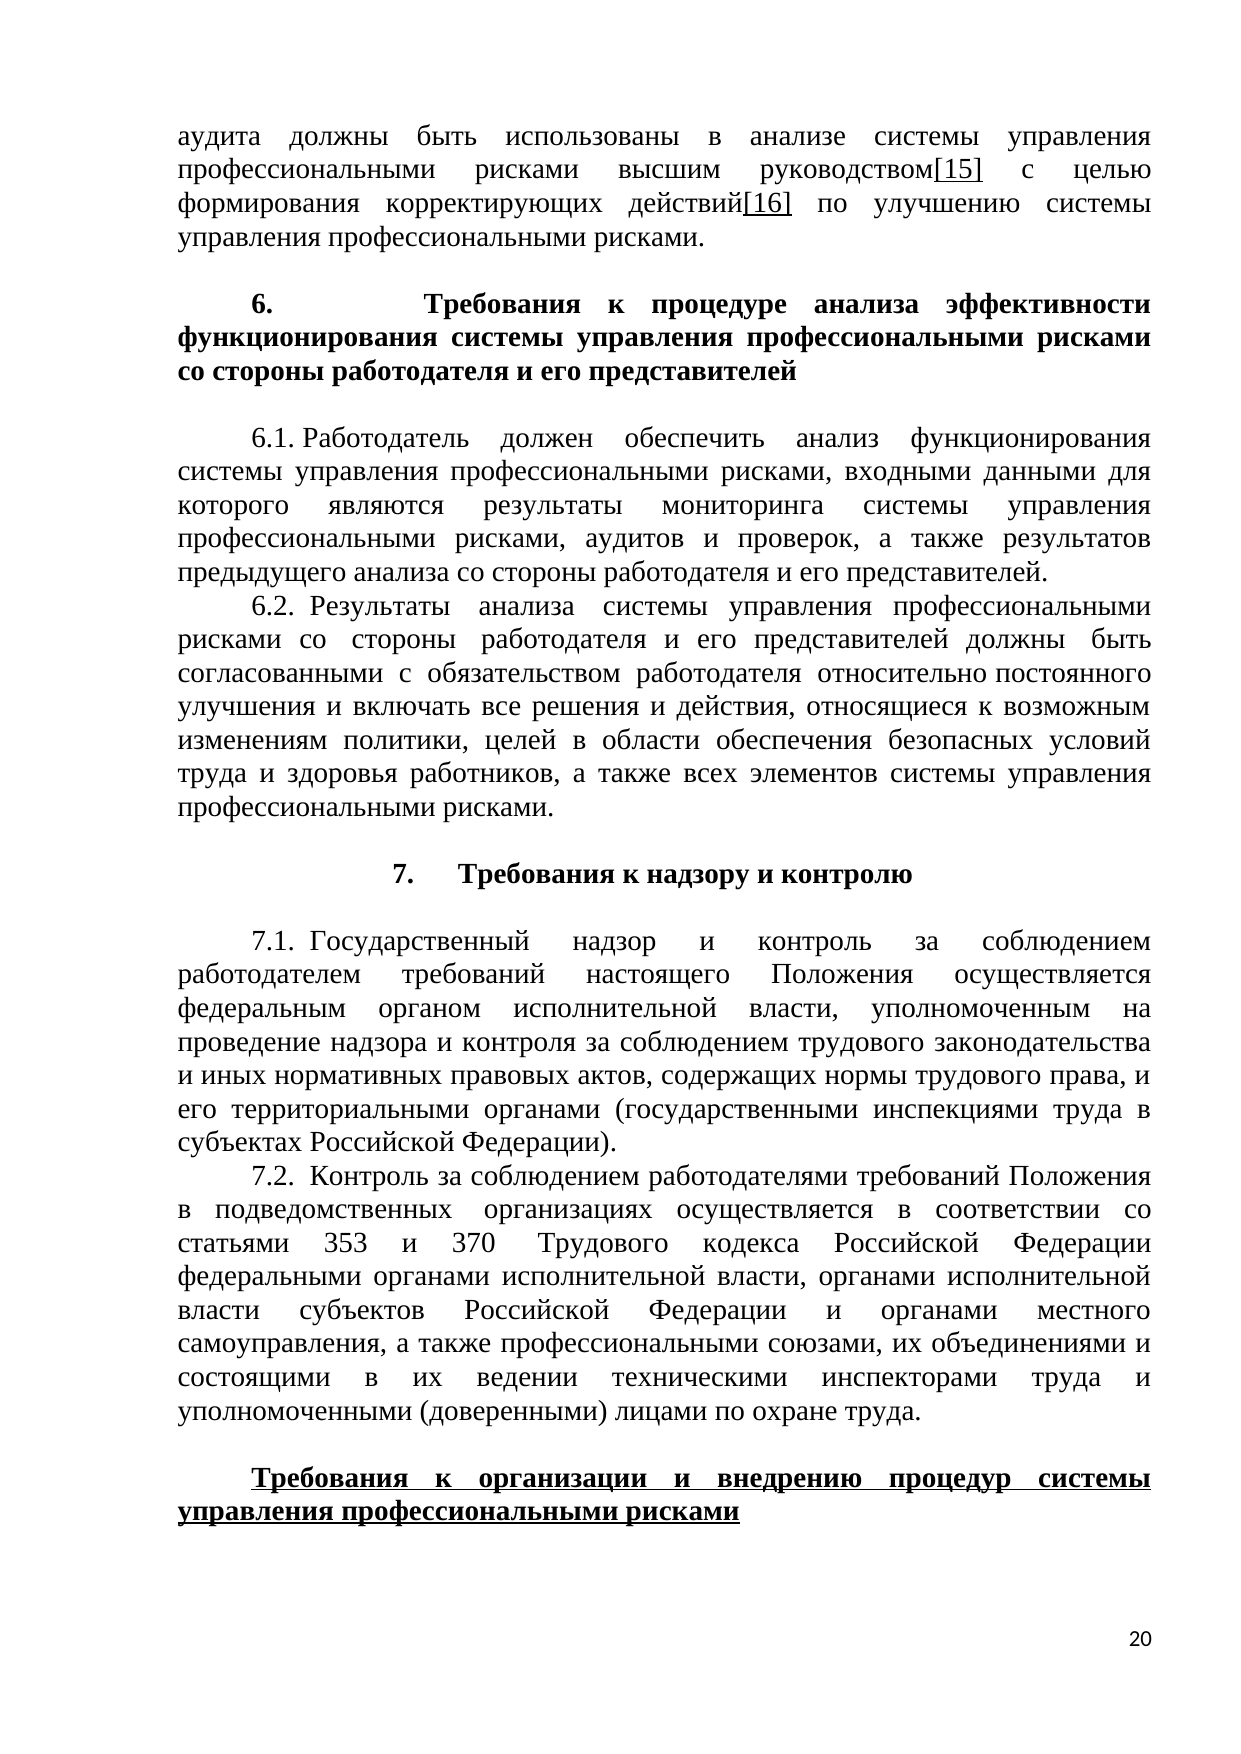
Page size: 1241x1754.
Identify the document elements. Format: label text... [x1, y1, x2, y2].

text 7.2. Контроль за соблюдением работодателями требований Положения в подведомственных организациях осуществляется в соответствии со статьями 353 и 370 Трудового кодекса Российской Федерации федеральными органами исполнительной власти, органами исполнительной власти субъектов Российской Федерации и органами местного самоуправления, а также профессиональными союзами, их объединениями и состоящими в их ведении техническими инспекторами труда и уполномоченными (доверенными) лицами по охране труда. [177, 1158, 1152, 1426]
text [177, 118, 1152, 252]
text 7. Требования к надзору и контролю [318, 856, 1152, 889]
text 6. Требования к процедуре анализа эффективности функционирования системы управления профессиональными рисками со стороны работодателя и его представителей [177, 286, 1152, 386]
text Требования к организации и внедрению процедур системы управления профессиональными рисками [177, 1460, 1152, 1527]
text 7.1. Государственный надзор и контроль за соблюдением работодателем требований настоящего Положения осуществляется федеральным органом исполнительной власти, уполномоченным на проведение надзора и контроля за соблюдением трудового законодательства и иных нормативных правовых актов, содержащих нормы трудового права, и его территориальными органами (государственными инспекциями труда в субъектах Российской Федерации). [177, 923, 1152, 1158]
text 6.2. Результаты анализа системы управления профессиональными рисками со стороны работодателя и его представителей должны быть согласованными с обязательством работодателя относительно постоянного улучшения и включать все решения и действия, относящиеся к возможным изменениям политики, целей в области обеспечения безопасных условий труда и здоровья работников, а также всех элементов системы управления профессиональными рисками. [177, 588, 1152, 822]
text 6.1. Работодатель должен обеспечить анализ функционирования системы управления профессиональными рисками, входными данными для которого являются результаты мониторинга системы управления профессиональными рисками, аудитов и проверок, а также результатов предыдущего анализа со стороны работодателя и его представителей. [177, 420, 1152, 588]
